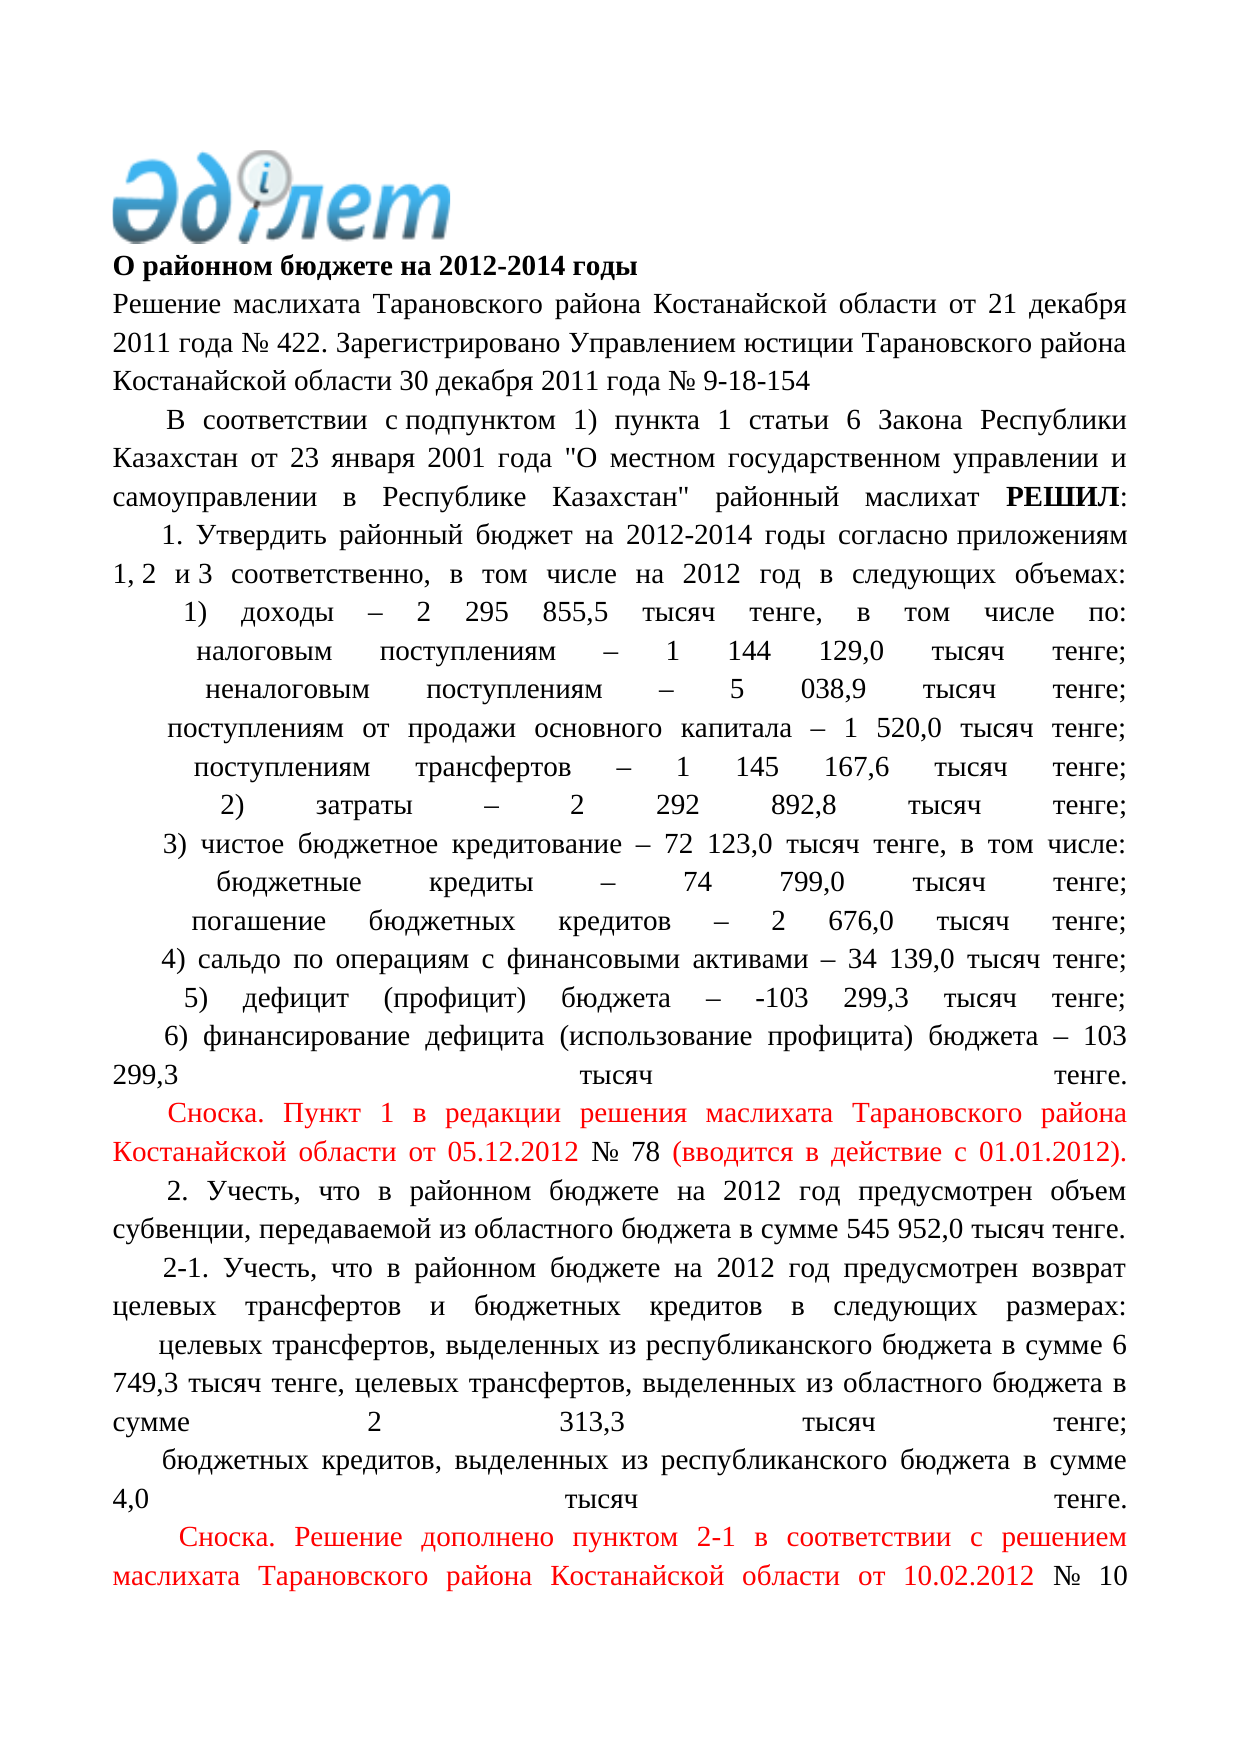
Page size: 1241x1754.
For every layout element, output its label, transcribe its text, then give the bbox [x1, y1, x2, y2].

text О районном бюджете на 2012-2014 годы [112, 248, 1128, 281]
picture [112, 150, 451, 244]
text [112, 402, 1128, 1592]
text Решение маслихата Тарановского района Костанайской области от 21 декабря 2011 года № 422. Зарегистрировано Управлением юстиции Тарановского района Костанайской области 30 декабря 2011 года № 9-18-154 [112, 286, 1128, 397]
